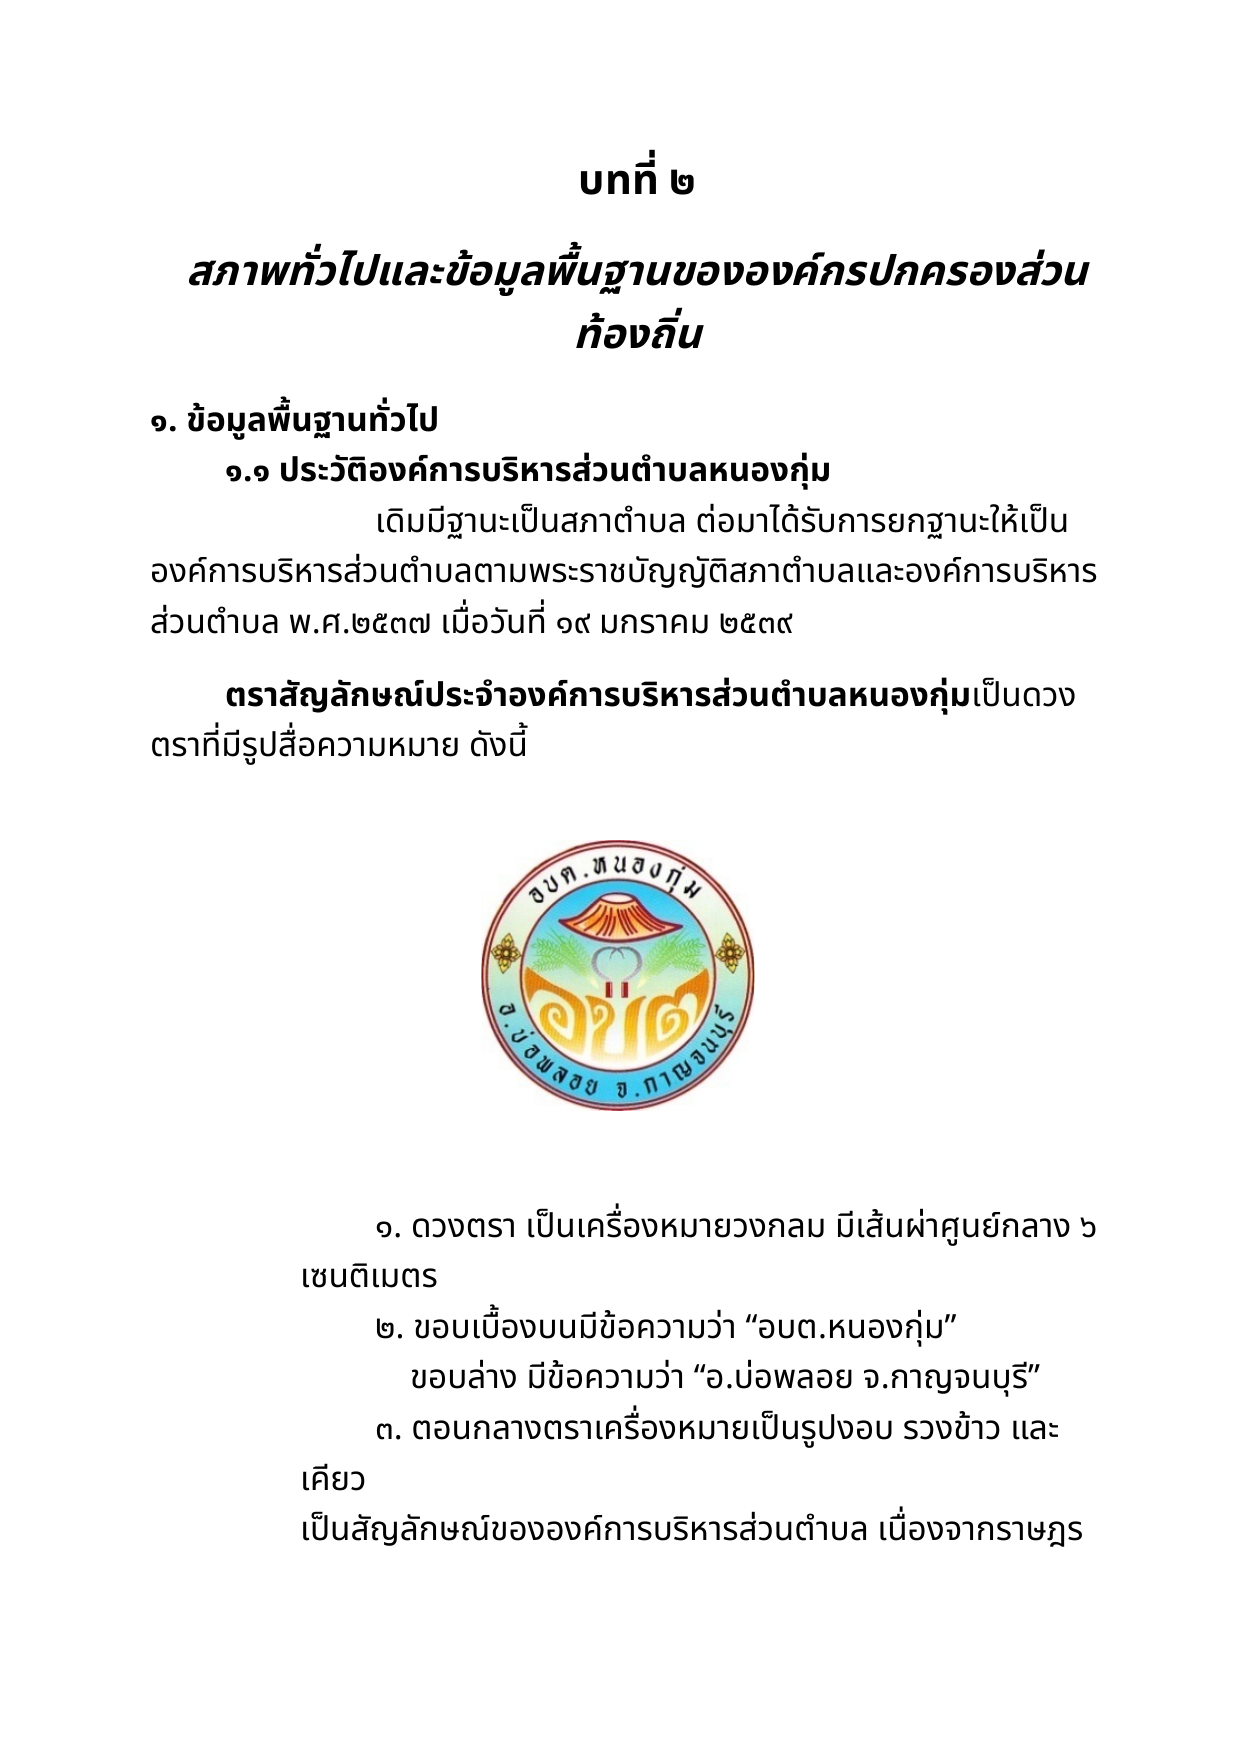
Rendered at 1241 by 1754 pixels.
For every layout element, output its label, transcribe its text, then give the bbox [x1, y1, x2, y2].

text เดิมมีฐานะเป็นสภาตำบล ต่อมาได้รับการยกฐานะให้เป็นองค์การบริหารส่วนตำบลตามพระราชบัญญัติสภาตำบลและองค์การบริหารส่วนตำบล พ.ศ.๒๕๓๗ เมื่อวันที่ ๑๙ มกราคม ๒๕๓๙ [150, 497, 1125, 648]
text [225, 1505, 1125, 1555]
text ๑.๑ ประวัติองค์การบริหารส่วนตำบลหนองกุ่ม [150, 446, 1125, 497]
text ๓. ตอนกลางตราเครื่องหมายเป็นรูปงอบ รวงข้าว และเคียว [300, 1404, 1125, 1505]
text ตราสัญลักษณ์ประจำองค์การบริหารส่วนตำบลหนองกุ่มเป็นดวงตราที่มีรูปสื่อความหมาย ดังนี้ [150, 671, 1125, 772]
text ๒. ขอบเบื้องบนมีข้อความว่า “อบต.หนองกุ่ม” [300, 1303, 1125, 1353]
text ขอบล่าง มีข้อความว่า “อ.บ่อพลอย จ.กาญจนบุรี” [375, 1353, 1125, 1404]
text บทที่ ๒ [150, 150, 1125, 213]
text สภาพทั่วไปและข้อมูลพื้นฐานขององค์กรปกครองส่วนท้องถิ่น [150, 241, 1125, 367]
text ๑. ข้อมูลพื้นฐานทั่วไป [150, 396, 1125, 446]
picture [481, 840, 755, 1111]
text ๑. ดวงตรา เป็นเครื่องหมายวงกลม มีเส้นผ่าศูนย์กลาง ๖ เซนติเมตร [300, 1202, 1125, 1303]
